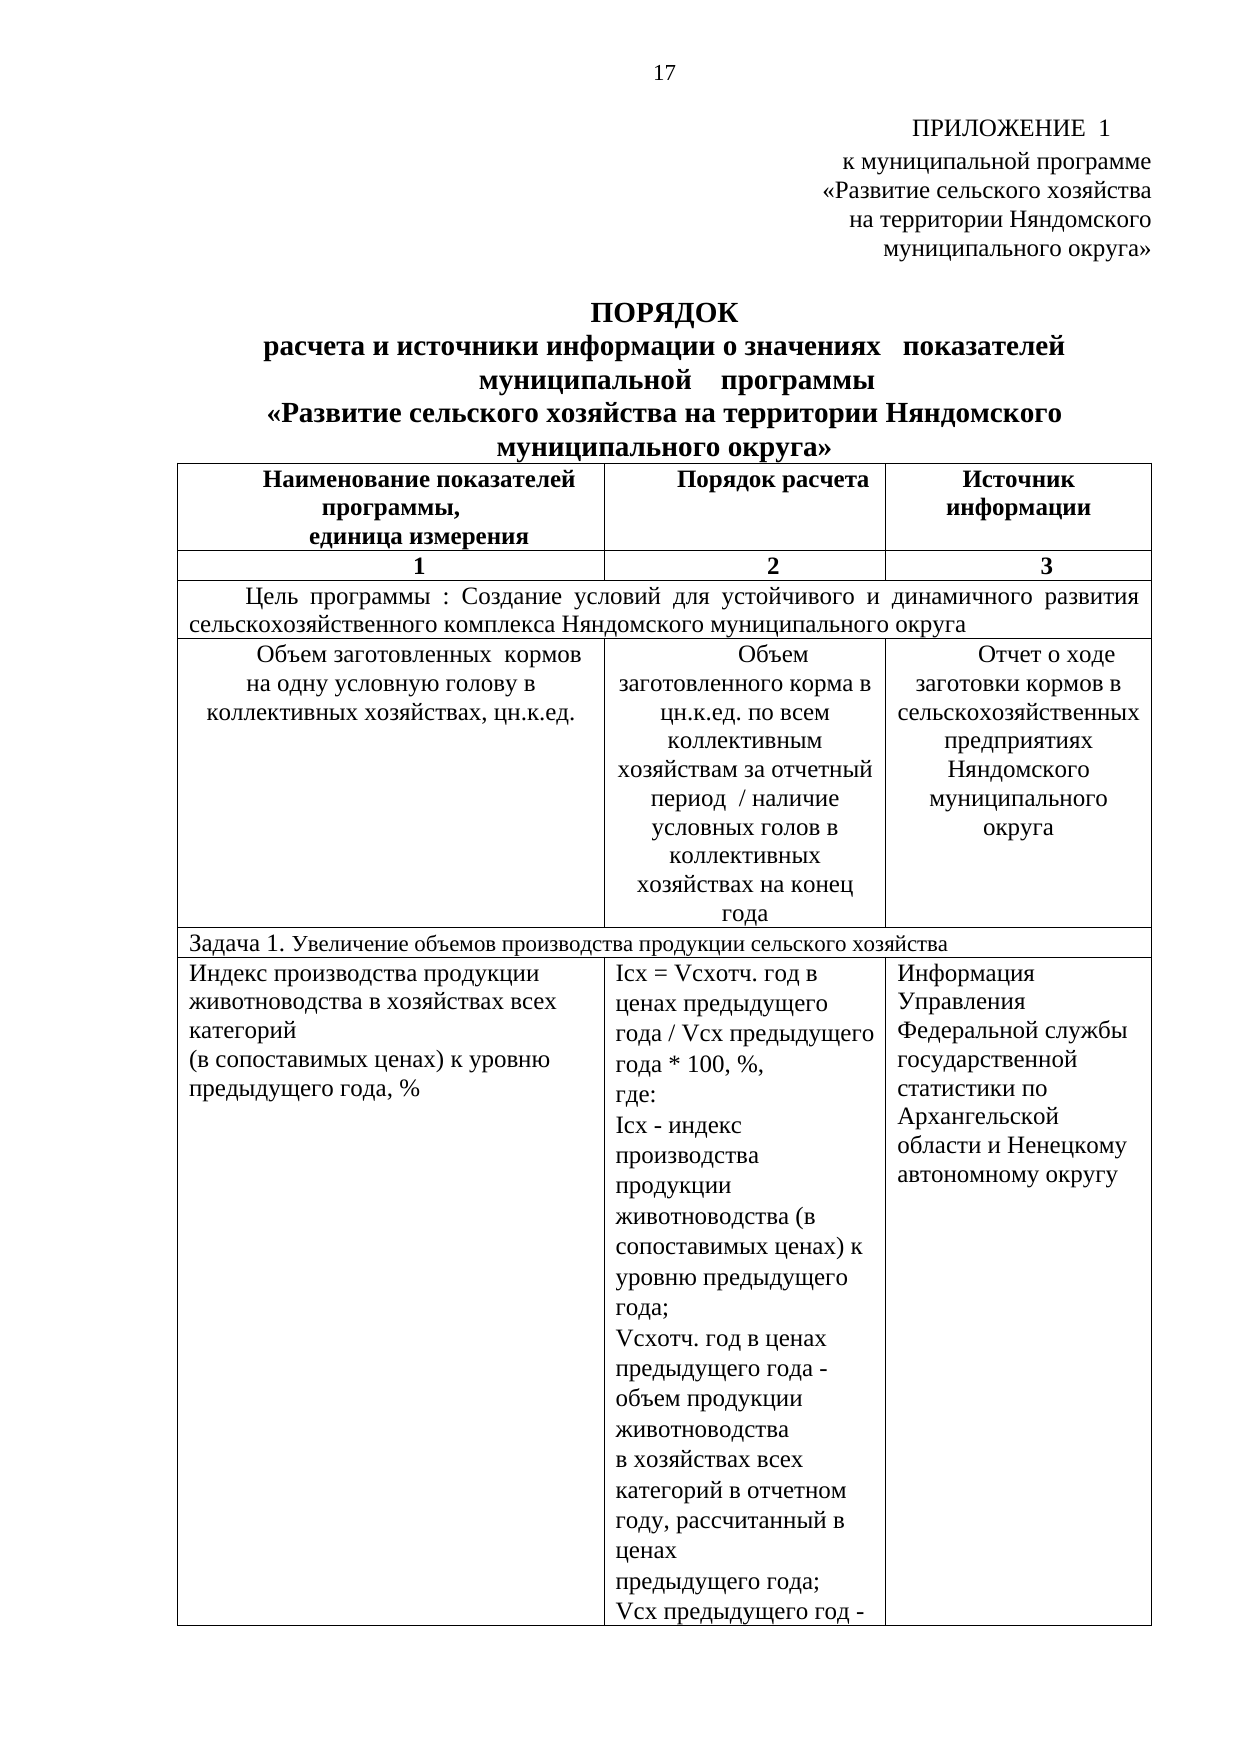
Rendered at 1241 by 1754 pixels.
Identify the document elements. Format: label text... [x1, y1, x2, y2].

table_header Источник информации [886, 464, 1151, 550]
table_cell Объем заготовленного корма в цн.к.ед. по всем коллективным хозяйствам за отчетный период / наличие условных голов в коллективных хозяйствах на конец года [605, 639, 885, 927]
table_header Порядок расчета [605, 464, 885, 550]
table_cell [178, 958, 604, 1625]
text на территории Няндомского [177, 204, 1152, 233]
table_cell Цель программы : Создание условий для устойчивого и динамичного развития сельскохозяйственного комплекса Няндомского муниципального округа [178, 581, 1151, 638]
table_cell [886, 958, 1151, 1625]
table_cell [605, 958, 885, 1625]
table_cell Задача 1. Увеличение объемов производства продукции сельского хозяйства [178, 928, 1151, 957]
table_cell Отчет о ходе заготовки кормов в сельскохозяйственных предприятиях Няндомского муниципального округа [886, 639, 1151, 927]
table_cell 1 [178, 551, 604, 580]
text «Развитие сельского хозяйства на территории Няндомского муниципального округа» [177, 396, 1152, 463]
text ПОРЯДОК [177, 295, 1152, 328]
text муниципального округа» [177, 233, 1152, 261]
text «Развитие сельского хозяйства [177, 175, 1152, 204]
text муниципальной программы [177, 362, 1152, 396]
table_header Наименование показателей программы, единица измерения [178, 464, 604, 550]
table_cell Объем заготовленных кормов на одну условную голову в коллективных хозяйствах, цн.к.ед. [178, 639, 604, 927]
text ПРИЛОЖЕНИЕ 1 [177, 113, 1152, 142]
text расчета и источники информации о значениях показателей [177, 328, 1152, 362]
text к муниципальной программе [177, 146, 1152, 175]
table_cell 2 [605, 551, 885, 580]
table_cell 3 [886, 551, 1151, 580]
